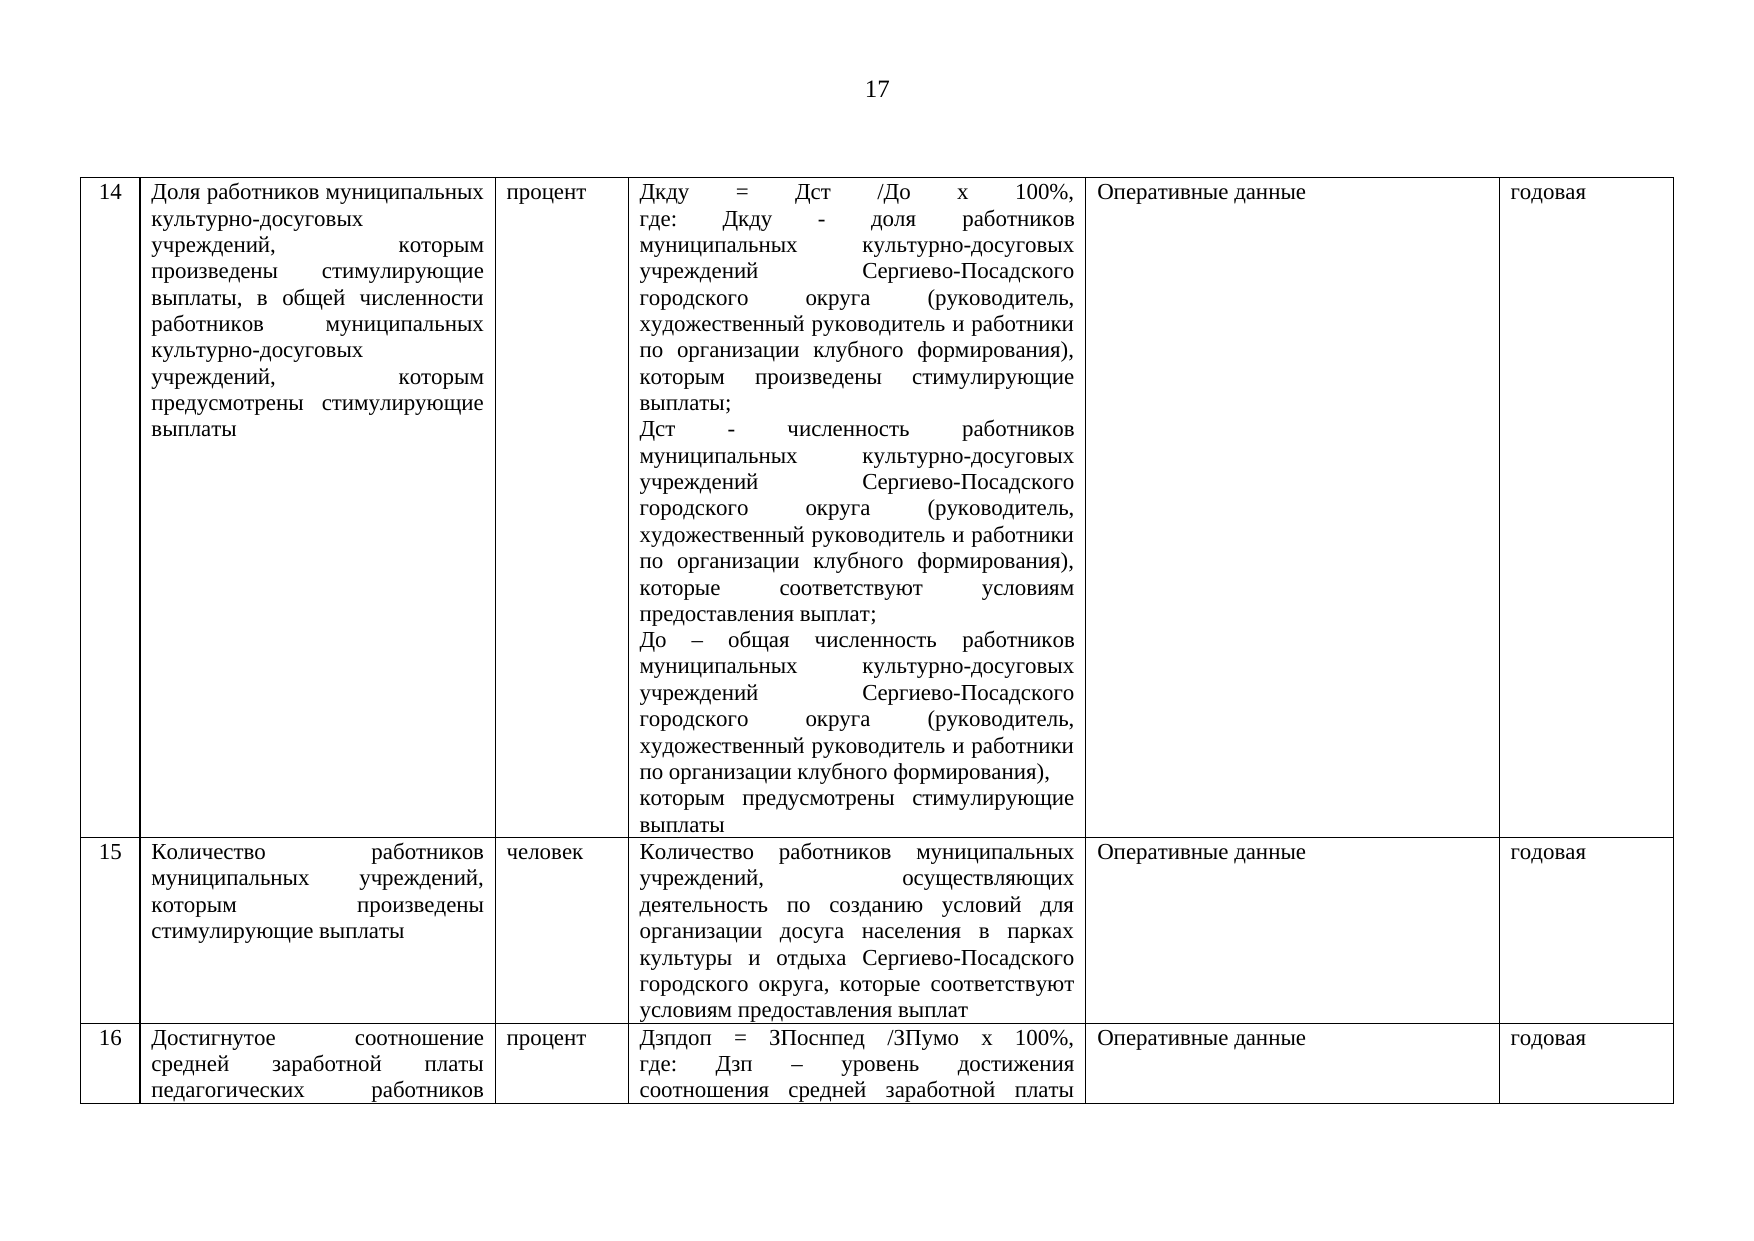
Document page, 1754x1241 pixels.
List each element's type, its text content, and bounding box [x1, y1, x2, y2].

table_cell человек [496, 838, 628, 1023]
table_cell Дкду = Дст /До х 100%, где: Дкду - доля работников муниципальных культурно-досуговых учреждений Сергиево-Посадского городского округа (руководитель, художественный руководитель и работники по организации клубного формирования), которым произведены стимулирующие выплаты; Дст - численность работников муниципальных культурно-досуговых учреждений Сергиево-Посадского городского округа (руководитель, художественный руководитель и работники по организации клубного формирования), которые соответствуют условиям предоставления выплат; До – общая численность работников муниципальных культурно-досуговых учреждений Сергиево-Посадского городского округа (руководитель, художественный руководитель и работники по организации клубного формирования), которым предусмотрены стимулирующие выплаты [629, 178, 1085, 837]
table_cell 16 [81, 1024, 139, 1103]
table_cell Количество работников муниципальных учреждений, осуществляющих деятельность по созданию условий для организации досуга населения в парках культуры и отдыха Сергиево-Посадского городского округа, которые соответствуют условиям предоставления выплат [629, 838, 1085, 1023]
table_cell Оперативные данные [1086, 178, 1499, 837]
table_cell Доля работников муниципальных культурно-досуговых учреждений, которым произведены стимулирующие выплаты, в общей численности работников муниципальных культурно-досуговых учреждений, которым предусмотрены стимулирующие выплаты [141, 178, 495, 837]
table_cell годовая [1500, 178, 1673, 837]
table_cell годовая [1500, 838, 1673, 1023]
table_cell Оперативные данные [1086, 1024, 1499, 1103]
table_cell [141, 1024, 495, 1103]
table_cell 15 [81, 838, 139, 1023]
table_cell процент [496, 178, 628, 837]
table_cell Оперативные данные [1086, 838, 1499, 1023]
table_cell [629, 1024, 1085, 1103]
table_cell годовая [1500, 1024, 1673, 1103]
table_cell 14 [81, 178, 139, 837]
table_cell процент [496, 1024, 628, 1103]
table_cell Количество работников муниципальных учреждений, которым произведены стимулирующие выплаты [141, 838, 495, 1023]
